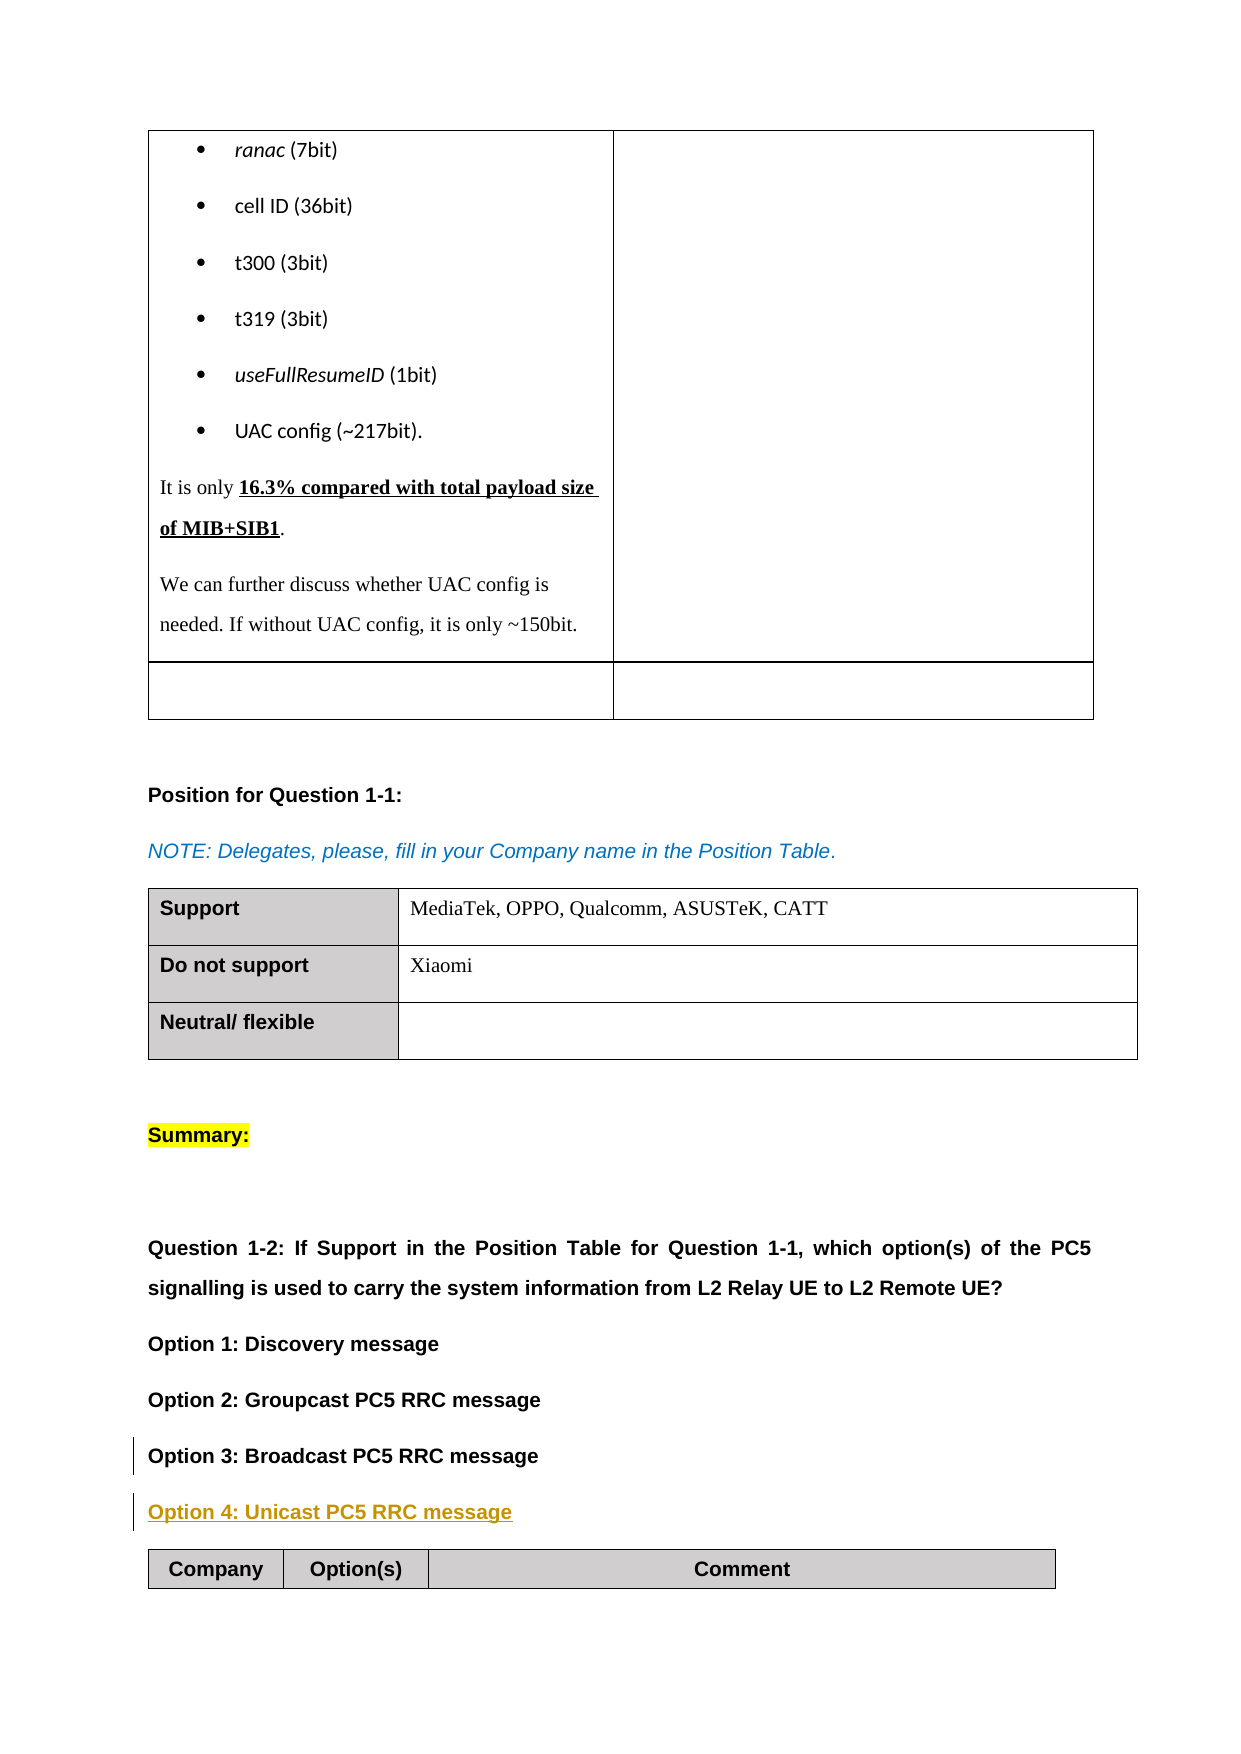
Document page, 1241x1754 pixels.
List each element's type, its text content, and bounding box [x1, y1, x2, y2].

table_cell Xiaomi [399, 946, 1137, 1002]
text Option 2: Groupcast PC5 RRC message [148, 1381, 1092, 1418]
table_cell [399, 1003, 1137, 1059]
table_header Support [149, 889, 398, 945]
table_header Comment [429, 1550, 1055, 1588]
table_cell [149, 663, 613, 718]
text Option 3: Broadcast PC5 RRC message [148, 1437, 1092, 1474]
table_header Company [149, 1550, 283, 1588]
table_header MediaTek, OPPO, Qualcomm, ASUSTeK, CATT [399, 889, 1137, 945]
table_header Option(s) [284, 1550, 428, 1588]
table_cell Do not support [149, 946, 398, 1002]
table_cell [149, 131, 613, 661]
text NOTE: Delegates, please, fill in your Company name in the Position Table. [148, 832, 1092, 869]
table_cell [614, 131, 1093, 661]
text Summary: [148, 1116, 1092, 1154]
text Question 1-2: If Support in the Position Table for Question 1-1, which option(s) of the PC5 signalling is used to carry the system information from L2 Relay UE to L2 Remote UE? [148, 1228, 1092, 1306]
table_cell [614, 663, 1093, 718]
text Option 1: Discovery message [148, 1325, 1092, 1362]
table_cell Neutral/ flexible [149, 1003, 398, 1059]
text Position for Question 1-1: [148, 776, 1092, 813]
